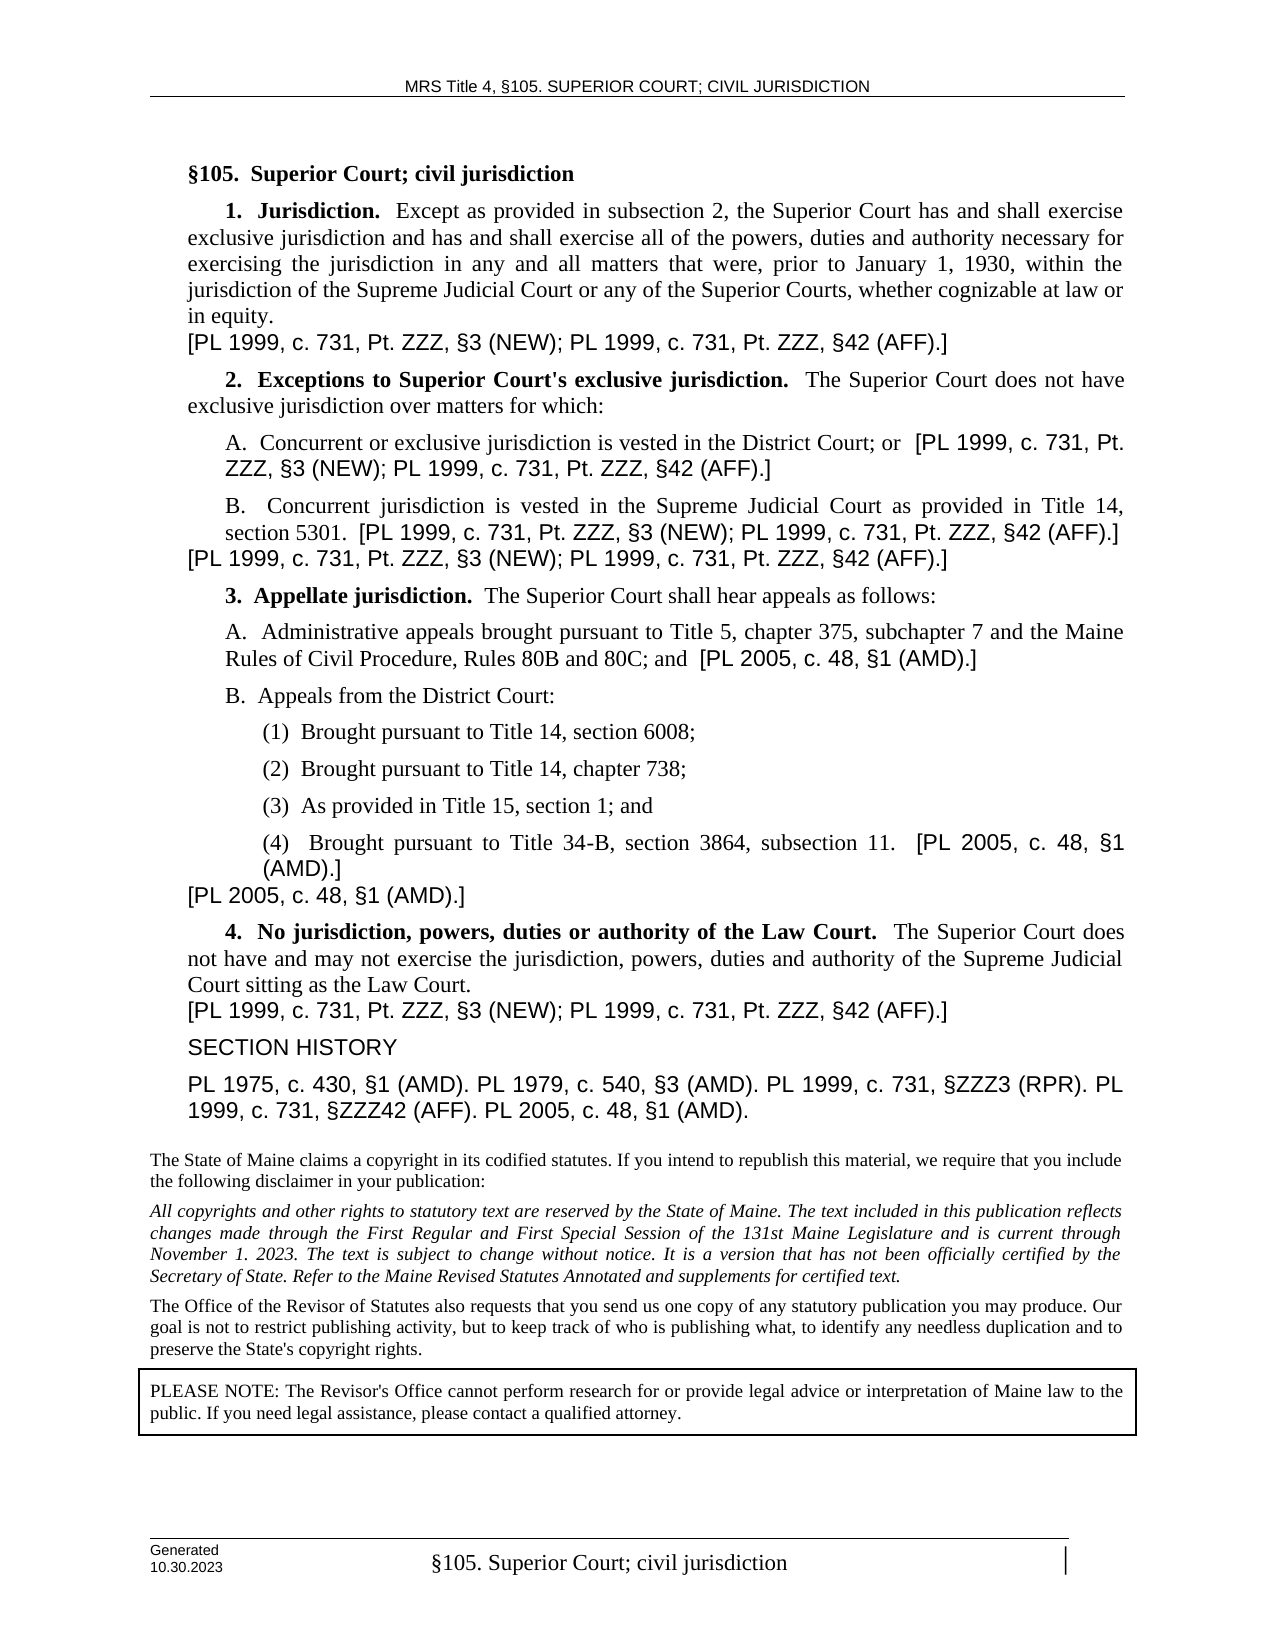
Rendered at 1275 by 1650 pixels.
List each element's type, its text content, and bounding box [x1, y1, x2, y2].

text B. Concurrent jurisdiction is vested in the Supreme Judicial Court as provided in Title 14, section 5301. [PL 1999, c. 731, Pt. ZZZ, §3 (NEW); PL 1999, c. 731, Pt. ZZZ, §42 (AFF).] [225, 492, 1125, 545]
text (2) Brought pursuant to Title 14, chapter 738; [262, 755, 1125, 782]
text 2. Exceptions to Superior Court's exclusive jurisdiction. The Superior Court does not have exclusive jurisdiction over matters for which: [187, 366, 1125, 418]
text PLEASE NOTE: The Revisor's Office cannot perform research for or provide legal advice or interpretation of Maine law to the public. If you need legal assistance, please contact a qualified attorney. [140, 1370, 1135, 1434]
text All copyrights and other rights to statutory text are reserved by the State of Maine. The text included in this publication reflects changes made through the First Regular and First Special Session of the 131st Maine Legislature and is current through November 1. 2023 . The text is subject to change without notice. It is a version that has not been officially certified by the Secretary of State. Refer to the Maine Revised Statutes Annotated and supplements for certified text. [150, 1200, 1125, 1286]
text PL 1975, c. 430, §1 (AMD). PL 1979, c. 540, §3 (AMD). PL 1999, c. 731, §ZZZ3 (RPR). PL 1999, c. 731, §ZZZ42 (AFF). PL 2005, c. 48, §1 (AMD). [187, 1071, 1125, 1124]
text 1. Jurisdiction. Except as provided in subsection 2, the Superior Court has and shall exercise exclusive jurisdiction and has and shall exercise all of the powers, duties and authority necessary for exercising the jurisdiction in any and all matters that were, prior to January 1, 1930, within the jurisdiction of the Supreme Judicial Court or any of the Superior Courts, whether cognizable at law or in equity. [187, 197, 1125, 329]
text [PL 1999, c. 731, Pt. ZZZ, §3 (NEW); PL 1999, c. 731, Pt. ZZZ, §42 (AFF).] [187, 329, 1125, 355]
text [PL 1999, c. 731, Pt. ZZZ, §3 (NEW); PL 1999, c. 731, Pt. ZZZ, §42 (AFF).] [187, 997, 1125, 1024]
text B. Appeals from the District Court: [225, 682, 1125, 708]
text 4. No jurisdiction, powers, duties or authority of the Law Court. The Superior Court does not have and may not exercise the jurisdiction, powers, duties and authority of the Supreme Judicial Court sitting as the Law Court. [187, 918, 1125, 997]
text The Office of the Revisor of Statutes also requests that you send us one copy of any statutory publication you may produce. Our goal is not to restrict publishing activity, but to keep track of who is publishing what, to identify any needless duplication and to preserve the State's copyright rights. [150, 1295, 1125, 1359]
text The State of Maine claims a copyright in its codified statutes. If you intend to republish this material, we require that you include the following disclaimer in your publication: [150, 1149, 1125, 1192]
text A. Concurrent or exclusive jurisdiction is vested in the District Court; or [PL 1999, c. 731, Pt. ZZZ, §3 (NEW); PL 1999, c. 731, Pt. ZZZ, §42 (AFF).] [225, 429, 1125, 482]
text (3) As provided in Title 15, section 1; and [262, 792, 1125, 818]
text A. Administrative appeals brought pursuant to Title 5, chapter 375, subchapter 7 and the Maine Rules of Civil Procedure, Rules 80B and 80C; and [PL 2005, c. 48, §1 (AMD).] [225, 618, 1125, 671]
text SECTION HISTORY [187, 1034, 1125, 1061]
text [PL 1999, c. 731, Pt. ZZZ, §3 (NEW); PL 1999, c. 731, Pt. ZZZ, §42 (AFF).] [187, 545, 1125, 571]
text §105. Superior Court; civil jurisdiction [187, 160, 1125, 187]
text (4) Brought pursuant to Title 34‑B, section 3864, subsection 11. [PL 2005, c. 48, §1 (AMD).] [262, 829, 1125, 882]
text [PL 2005, c. 48, §1 (AMD).] [187, 882, 1125, 908]
text 3. Appellate jurisdiction. The Superior Court shall hear appeals as follows: [187, 582, 1125, 608]
text (1) Brought pursuant to Title 14, section 6008; [262, 718, 1125, 745]
